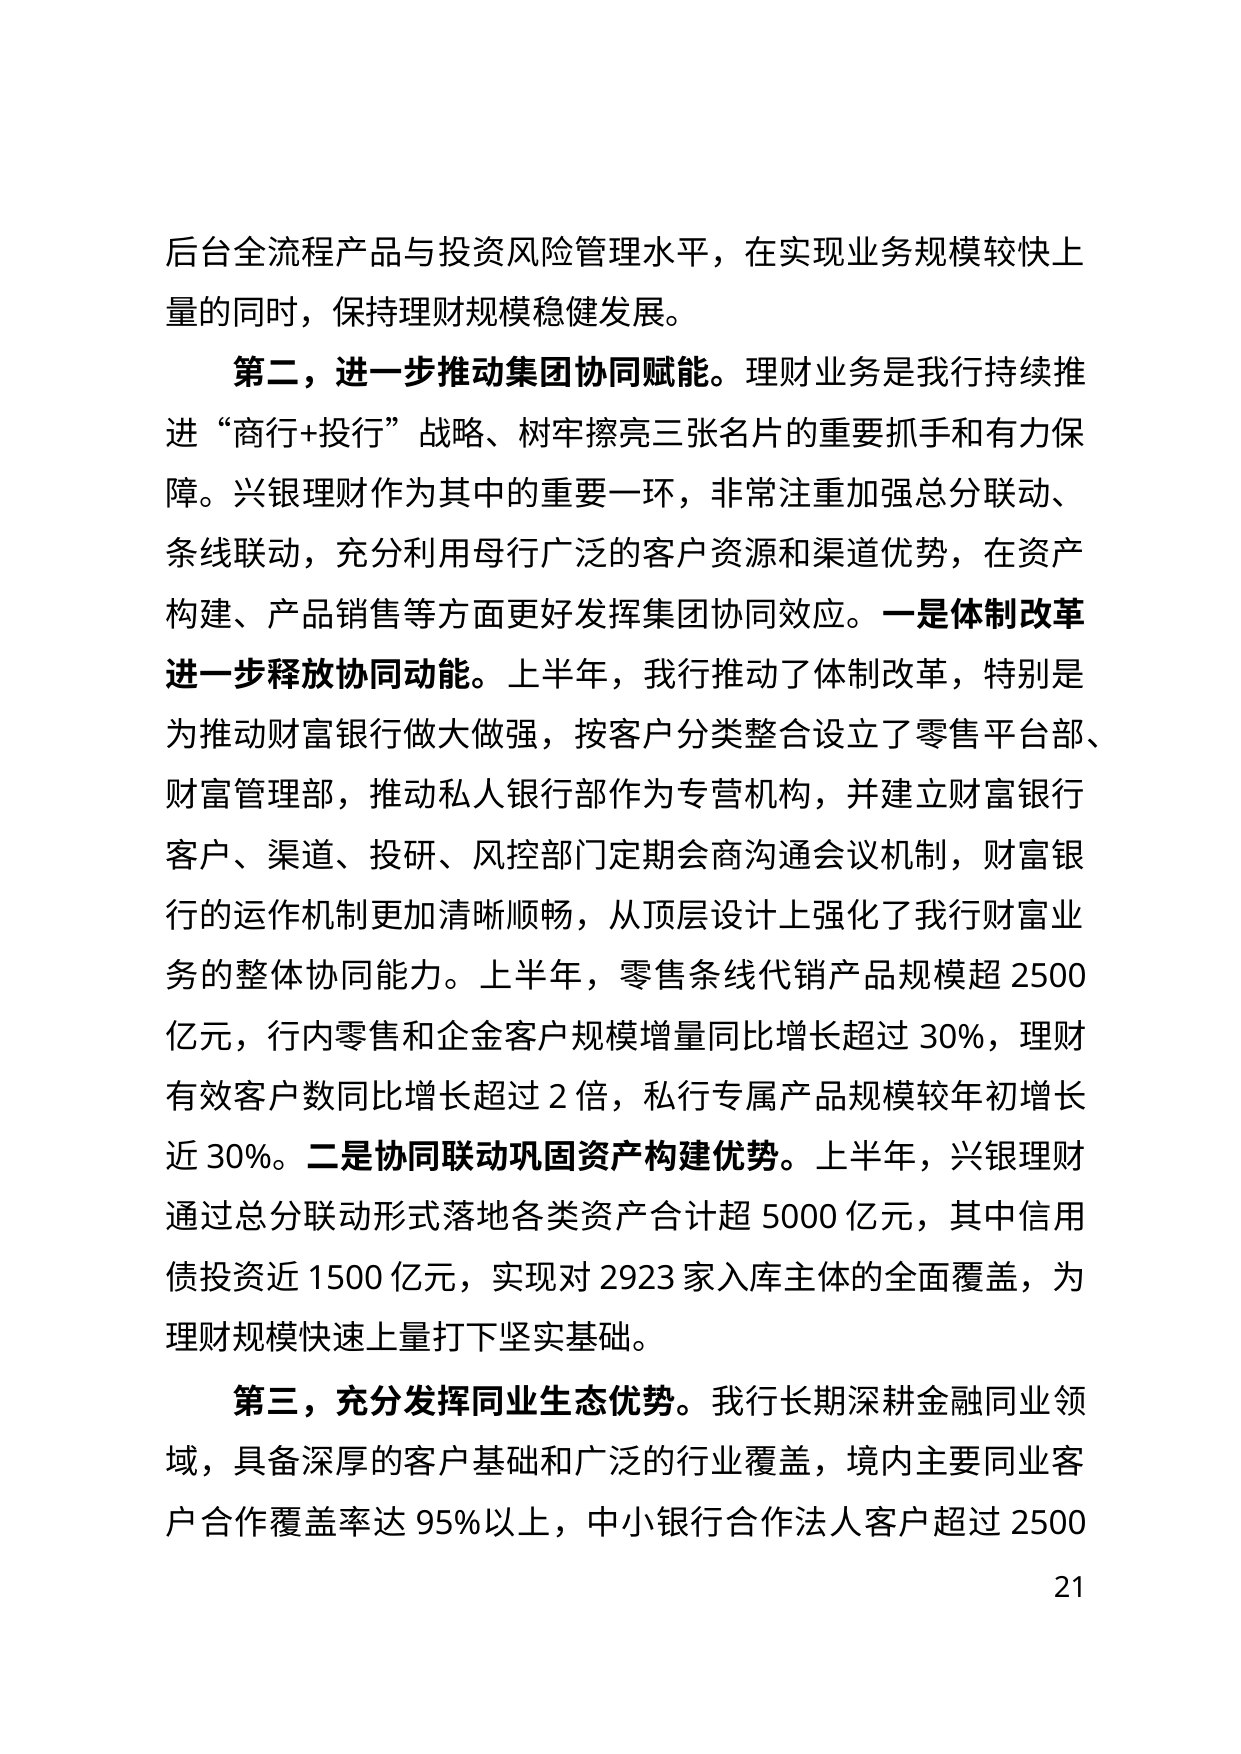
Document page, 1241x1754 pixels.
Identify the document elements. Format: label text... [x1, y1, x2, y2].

text 第二，进一步推动集团协同赋能。理财业务是我行持续推进“商行+投行”战略、树牢擦亮三张名片的重要抓手和有力保障。兴银理财作为其中的重要一环，非常注重加强总分联动、条线联动，充分利用母行广泛的客户资源和渠道优势，在资产构建、产品销售等方面更好发挥集团协同效应。一是体制改革进一步释放协同动能。上半年，我行推动了体制改革，特别是为推动财富银行做大做强，按客户分类整合设立了零售平台部、财富管理部，推动私人银行部作为专营机构，并建立财富银行客户、渠道、投研、风控部门定期会商沟通会议机制，财富银行的运作机制更加清晰顺畅，从顶层设计上强化了我行财富业务的整体协同能力。上半年，零售条线代销产品规模超2500亿元，行内零售和企金客户规模增量同比增长超过30%，理财有效客户数同比增长超过2倍，私行专属产品规模较年初增长近30%。二是协同联动巩固资产构建优势。上半年，兴银理财通过总分联动形式落地各类资产合计超5000亿元，其中信用债投资近1500亿元，实现对2923家入库主体的全面覆盖，为理财规模快速上量打下坚实基础。 [165, 340, 1087, 1365]
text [165, 219, 1087, 340]
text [165, 1365, 1087, 1546]
